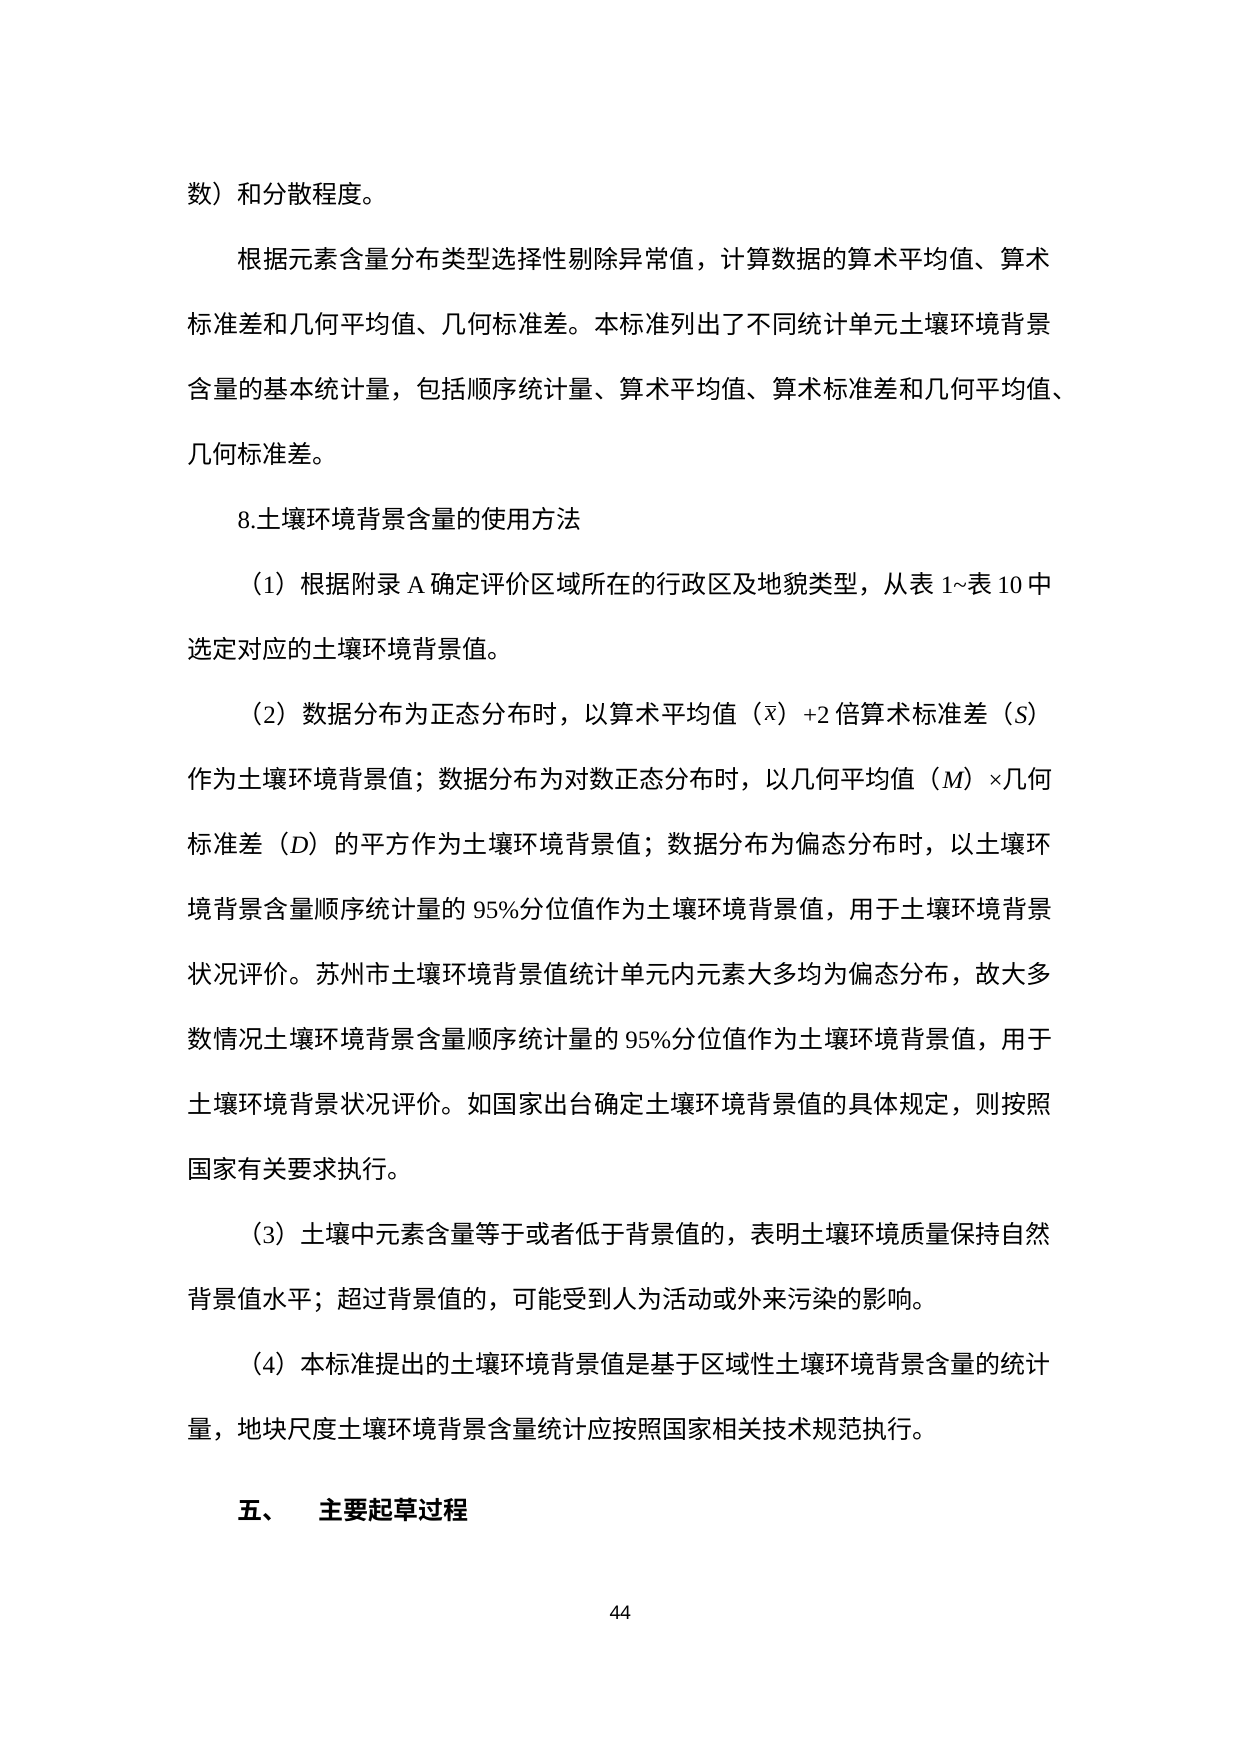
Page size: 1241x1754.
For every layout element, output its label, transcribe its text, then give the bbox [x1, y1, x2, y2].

text 根据元素含量分布类型选择性剔除异常值，计算数据的算术平均值、算术标准差和几何平均值、几何标准差。本标准列出了不同统计单元土壤环境背景含量的基本统计量，包括顺序统计量、算术平均值、算术标准差和几何平均值、几何标准差。 [187, 225, 1053, 485]
text 8.土壤环境背景含量的使用方法 [187, 485, 1053, 550]
list 主要起草过程 [187, 1476, 1053, 1541]
text （3）土壤中元素含量等于或者低于背景值的，表明土壤环境质量保持自然背景值水平；超过背景值的，可能受到人为活动或外来污染的影响。 [187, 1200, 1053, 1330]
text （2）数据分布为正态分布时，以算术平均值（）+2倍算术标准差（S）作为土壤环境背景值；数据分布为对数正态分布时，以几何平均值（M）×几何标准差（D）的平方作为土壤环境背景值；数据分布为偏态分布时，以土壤环境背景含量顺序统计量的 95%分位值作为土壤环境背景值，用于土壤环境背景状况评价。苏州市土壤环境背景值统计单元内元素大多均为偏态分布，故大多数情况土壤环境背景含量顺序统计量的95%分位值作为土壤环境背景值，用于土壤环境背景状况评价。如国家出台确定土壤环境背景值的具体规定，则按照国家有关要求执行。 [187, 680, 1053, 1200]
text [187, 160, 1053, 225]
text （4）本标准提出的土壤环境背景值是基于区域性土壤环境背景含量的统计量，地块尺度土壤环境背景含量统计应按照国家相关技术规范执行。 [187, 1330, 1053, 1460]
text （1）根据附录A确定评价区域所在的行政区及地貌类型，从表1~表10中选定对应的土壤环境背景值。 [187, 550, 1053, 680]
